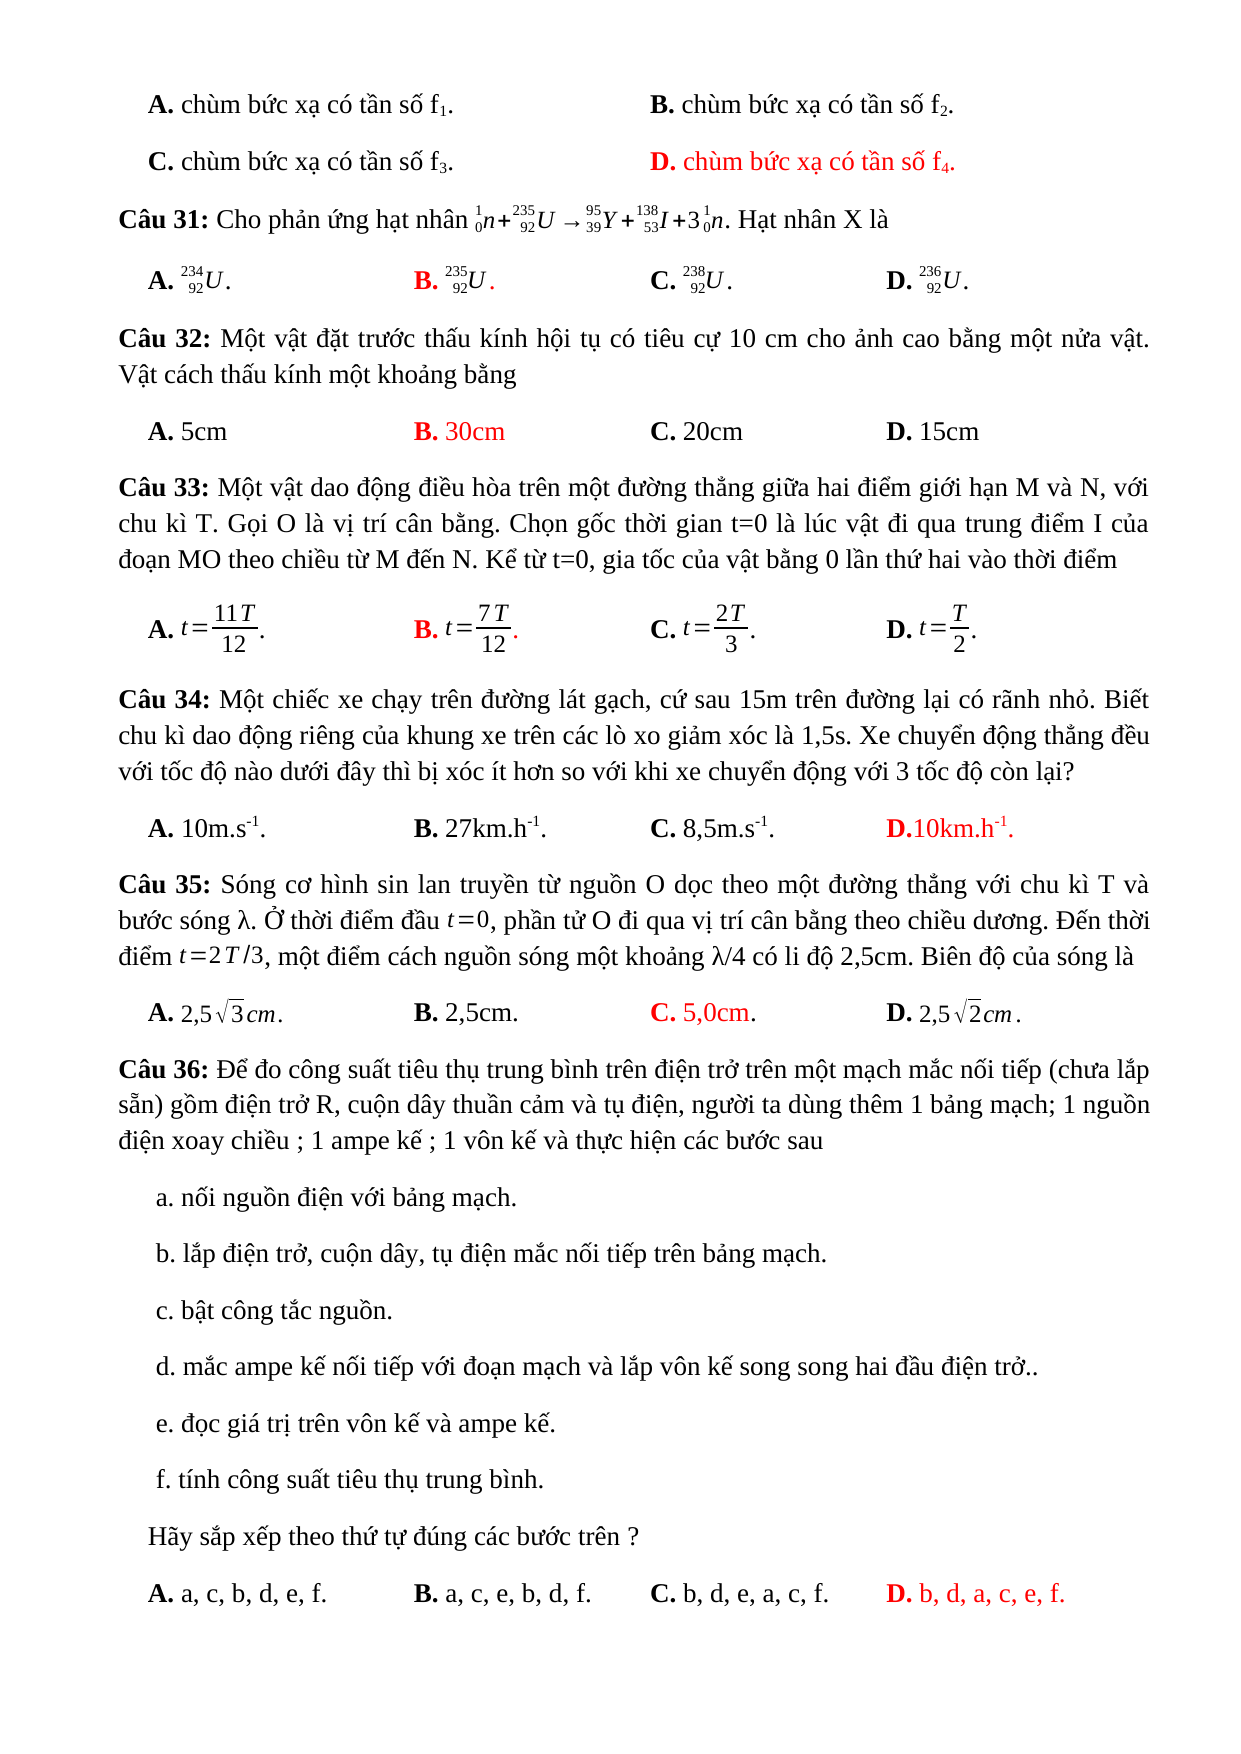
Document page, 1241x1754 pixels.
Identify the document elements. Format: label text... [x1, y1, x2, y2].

text C. chùm bức xạ có tần số f3. D. chùm bức xạ có tần số f4. [118, 145, 1152, 176]
text Câu 32: Một vật đặt trước thấu kính hội tụ có tiêu cự 10 cm cho ảnh cao bằng một nửa vật. Vật cách thấu kính một khoảng bằng [118, 322, 1152, 389]
text A. chùm bức xạ có tần số f1. B. chùm bức xạ có tần số f2. [118, 89, 1152, 120]
text f. tính công suất tiêu thụ trung bình. [156, 1464, 1152, 1495]
text Câu 34: Một chiếc xe chạy trên đường lát gạch, cứ sau 15m trên đường lại có rãnh nhỏ. Biết chu kì dao động riêng của khung xe trên các lò xo giảm xóc là 1,5s. Xe chuyển động thẳng đều với tốc độ nào dưới đây thì bị xóc ít hơn so với khi xe chuyển động với 3 tốc độ còn lại? [118, 684, 1152, 786]
text A. a, c, b, d, e, f. B. a, c, e, b, d, f. C. b, d, e, a, c, f. D. b, d, a, c, e, f. [118, 1577, 1152, 1608]
text Câu 35: Sóng cơ hình sin lan truyền từ nguồn O dọc theo một đường thẳng với chu kì T và bước sóng λ. Ở thời điểm đầu , phần tử O đi qua vị trí cân bằng theo chiều dương. Đến thời điểm , một điểm cách nguồn sóng một khoảng λ/4 có li độ 2,5cm. Biên độ của sóng là [118, 868, 1152, 971]
text a. nối nguồn điện với bảng mạch. [156, 1181, 1152, 1212]
text A. 10m.s-1. B. 27km.h-1. C. 8,5m.s-1. D.10km.h-1. [118, 812, 1152, 843]
text e. đọc giá trị trên vôn kế và ampe kế. [156, 1407, 1152, 1438]
text A. . B. . C. . D. . [118, 599, 1152, 658]
text Câu 36: Để đo công suất tiêu thụ trung bình trên điện trở trên một mạch mắc nối tiếp (chưa lắp sẵn) gồm điện trở R, cuộn dây thuần cảm và tụ điện, người ta dùng thêm 1 bảng mạch; 1 nguồn điện xoay chiều ; 1 ampe kế ; 1 vôn kế và thực hiện các bước sau [118, 1053, 1152, 1155]
text A. B. 2,5cm. C. 5,0cm. D. [118, 996, 1152, 1027]
text d. mắc ampe kế nối tiếp với đoạn mạch và lắp vôn kế song song hai đầu điện trở.. [156, 1351, 1152, 1382]
text c. bật công tắc nguồn. [156, 1294, 1152, 1325]
text b. lắp điện trở, cuộn dây, tụ điện mắc nối tiếp trên bảng mạch. [156, 1237, 1152, 1268]
text A. 5cm B. 30cm C. 20cm D. 15cm [118, 415, 1152, 446]
text A. . B. . C. . D. . [118, 262, 1152, 297]
text Câu 33: Một vật dao động điều hòa trên một đường thẳng giữa hai điểm giới hạn M và N, với chu kì T. Gọi O là vị trí cân bằng. Chọn gốc thời gian t=0 là lúc vật đi qua trung điểm I của đoạn MO theo chiều từ M đến N. Kể từ t=0, gia tốc của vật bằng 0 lần thứ hai vào thời điểm [118, 471, 1152, 574]
text Câu 31: Cho phản ứng hạt nhân . Hạt nhân X là [118, 202, 1152, 237]
text Hãy sắp xếp theo thứ tự đúng các bước trên ? [118, 1520, 1152, 1551]
